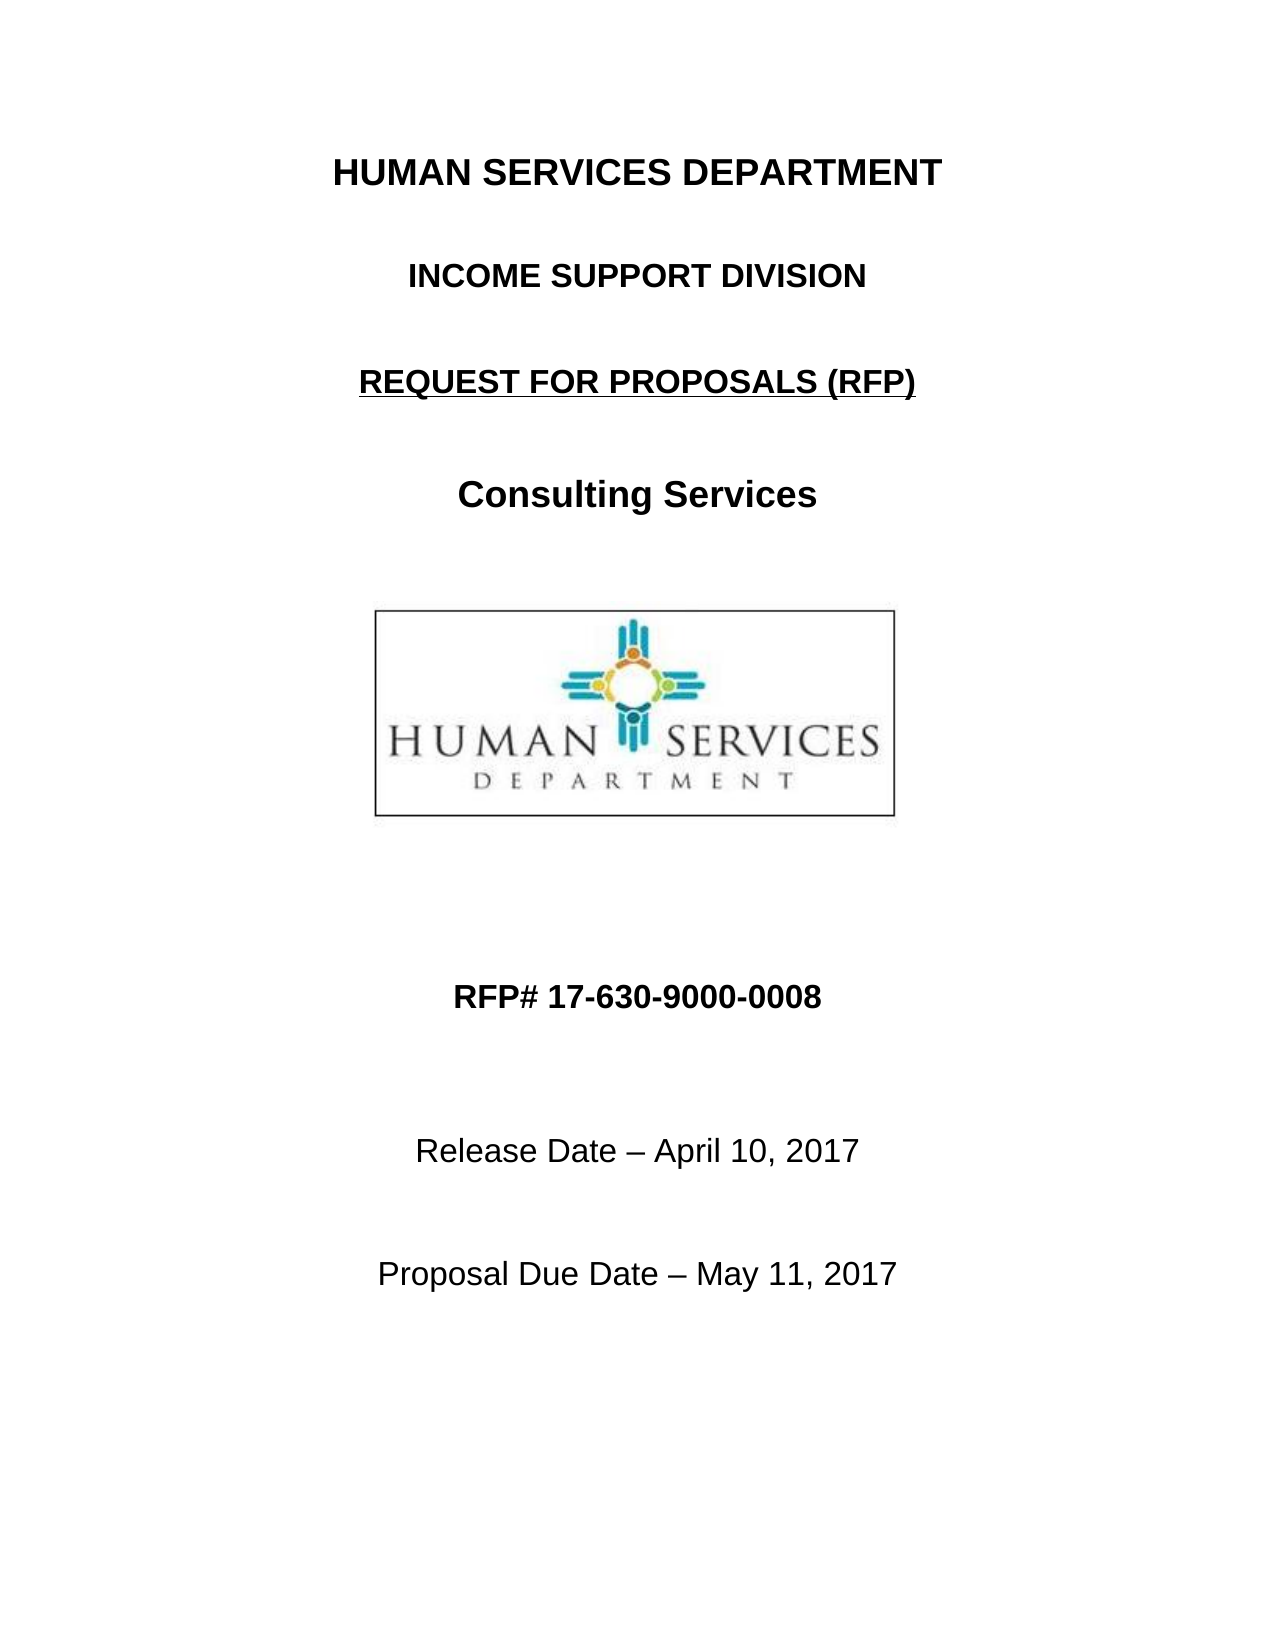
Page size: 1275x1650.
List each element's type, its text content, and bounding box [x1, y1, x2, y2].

picture [361, 601, 914, 834]
text RFP# 17-630-9000-0008 [150, 978, 1125, 1016]
text INCOME SUPPORT DIVISION [150, 257, 1125, 295]
text Proposal Due Date – May 11, 2017 [150, 1253, 1125, 1292]
text HUMAN SERVICES DEPARTMENT [150, 150, 1125, 193]
text REQUEST FOR PROPOSALS (RFP) [150, 362, 1125, 401]
text Consulting Services [150, 472, 1125, 516]
text Release Date – April 10, 2017 [150, 1131, 1125, 1169]
